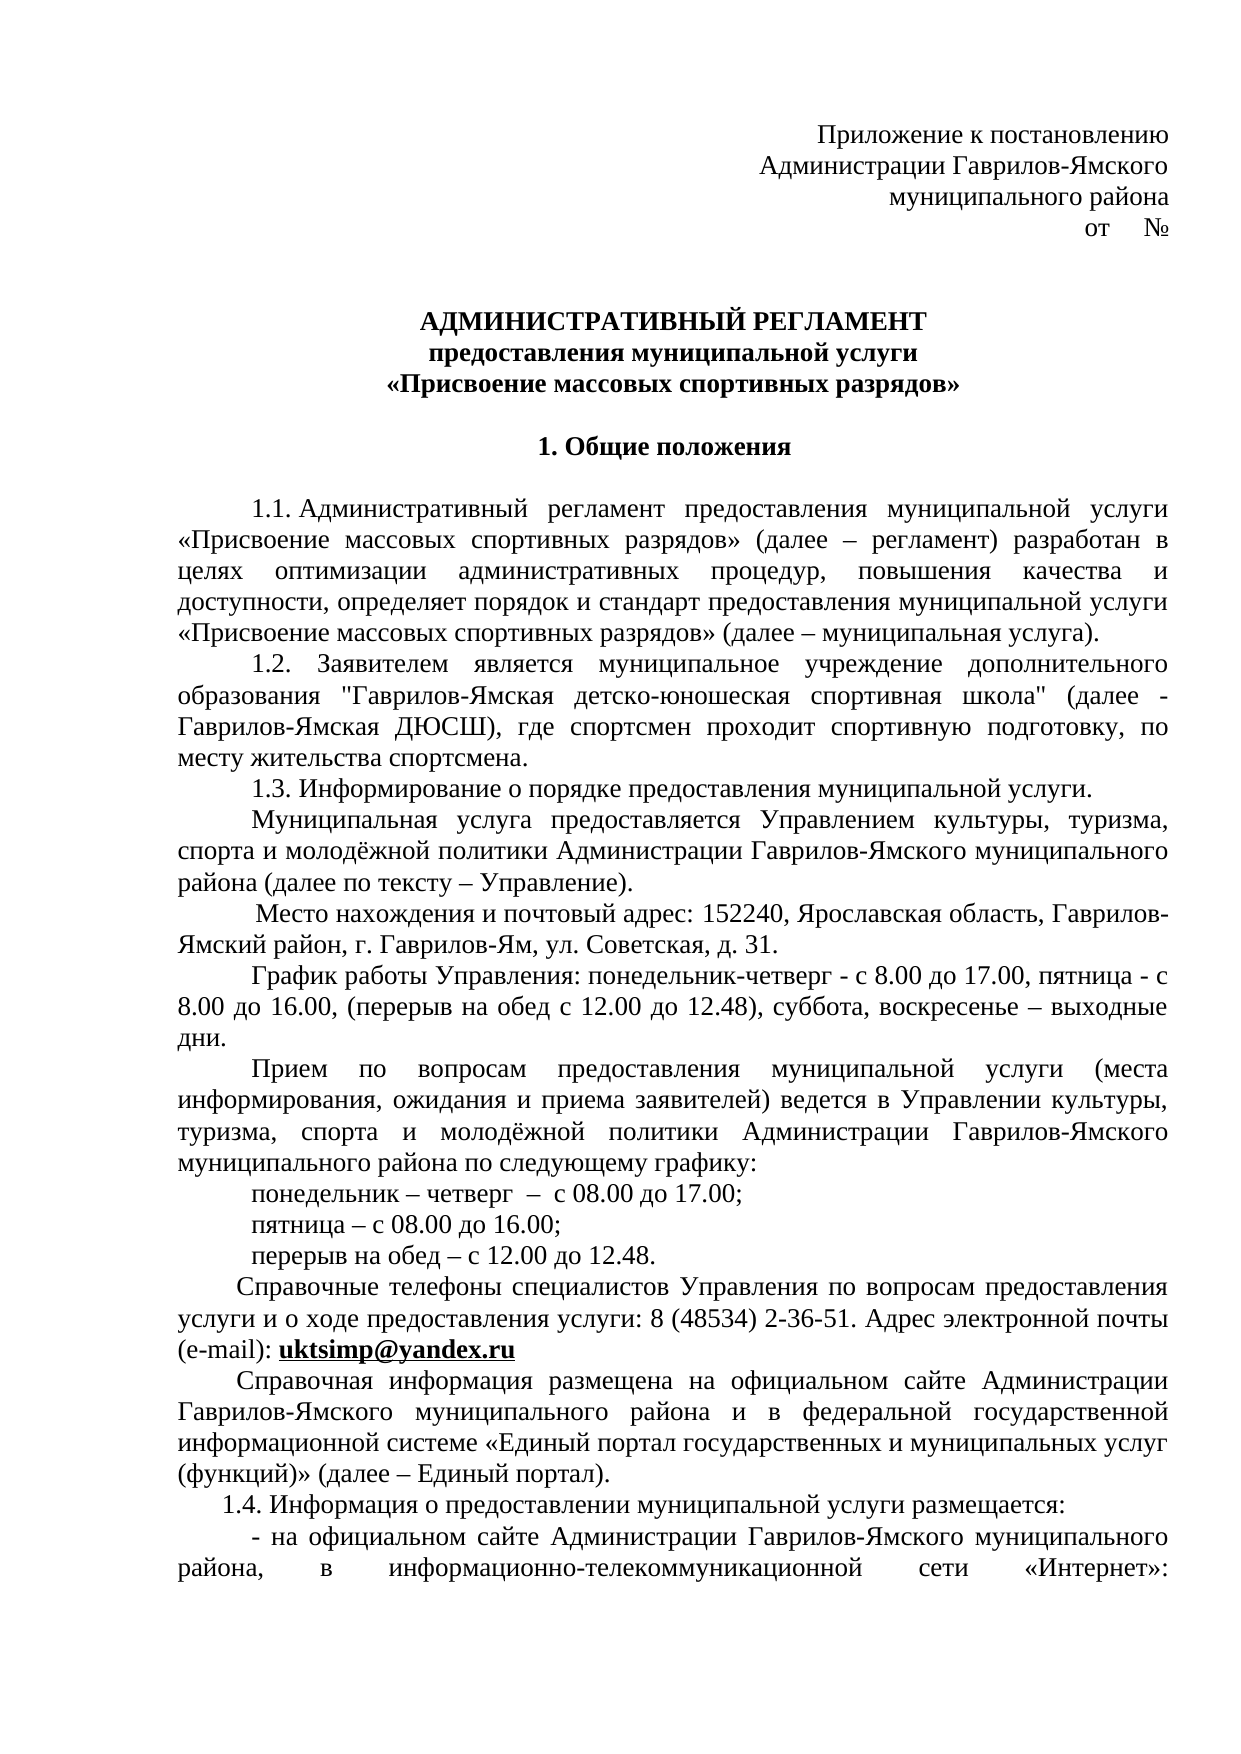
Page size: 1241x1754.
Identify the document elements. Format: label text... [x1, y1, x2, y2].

text Администрации Гаврилов-Ямского муниципального района [177, 149, 1169, 212]
text Муниципальная услуга предоставляется Управлением культуры, туризма, спорта и молодёжной политики Администрации Гаврилов-Ямского муниципального района (далее по тексту – Управление). [177, 803, 1169, 897]
text АДМИНИСТРАТИВНЫЙ РЕГЛАМЕНТ [177, 305, 1169, 336]
text 1.2. Заявителем является муниципальное учреждение дополнительного образования "Гаврилов-Ямская детско-юношеская спортивная школа" (далее - Гаврилов-Ямская ДЮСШ), где спортсмен проходит спортивную подготовку, по месту жительства спортсмена. [177, 648, 1169, 772]
text 1.1. Административный регламент предоставления муниципальной услуги «Присвоение массовых спортивных разрядов» (далее – регламент) разработан в целях оптимизации административных процедур, повышения качества и доступности, определяет порядок и стандарт предоставления муниципальной услуги «Присвоение массовых спортивных разрядов» (далее – муниципальная услуга). [177, 492, 1169, 648]
text График работы Управления: понедельник-четверг - с 8.00 до 17.00, пятница - с 8.00 до 16.00, (перерыв на обед с 12.00 до 12.48), суббота, воскресенье – выходные дни. [177, 959, 1169, 1052]
text пятница – с 08.00 до 16.00; [177, 1208, 1169, 1239]
text Справочная информация размещена на официальном сайте Администрации Гаврилов-Ямского муниципального района и в федеральной государственной информационной системе «Единый портал государственных и муниципальных услуг (функций)» (далее – Единый портал). [177, 1364, 1169, 1488]
text Приложение к постановлению [177, 118, 1169, 149]
text Справочные телефоны специалистов Управления по вопросам предоставления услуги и о ходе предоставления услуги: 8 (48534) 2-36-51. Адрес электронной почты (e-mail): uktsimp@yandex.ru [177, 1271, 1169, 1364]
text «Присвоение массовых спортивных разрядов» [177, 367, 1169, 398]
text 1.4. Информация о предоставлении муниципальной услуги размещается: [177, 1488, 1169, 1520]
text 1.3. Информирование о порядке предоставления муниципальной услуги. [177, 772, 1169, 803]
text предоставления муниципальной услуги [177, 336, 1169, 367]
text Место нахождения и почтовый адрес: 152240, Ярославская область, Гаврилов-Ямский район, г. Гаврилов-Ям, ул. Советская, д. 31. [177, 897, 1169, 959]
text Прием по вопросам предоставления муниципальной услуги (места информирования, ожидания и приема заявителей) ведется в Управлении культуры, туризма, спорта и молодёжной политики Администрации Гаврилов-Ямского муниципального района по следующему графику: [177, 1052, 1169, 1177]
text понедельник – четверг – с 08.00 до 17.00; [177, 1177, 1169, 1208]
text 1. Общие положения [177, 429, 1169, 461]
text перерыв на обед – с 12.00 до 12.48. [177, 1239, 1169, 1271]
text от № [177, 212, 1169, 243]
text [177, 1520, 1169, 1582]
